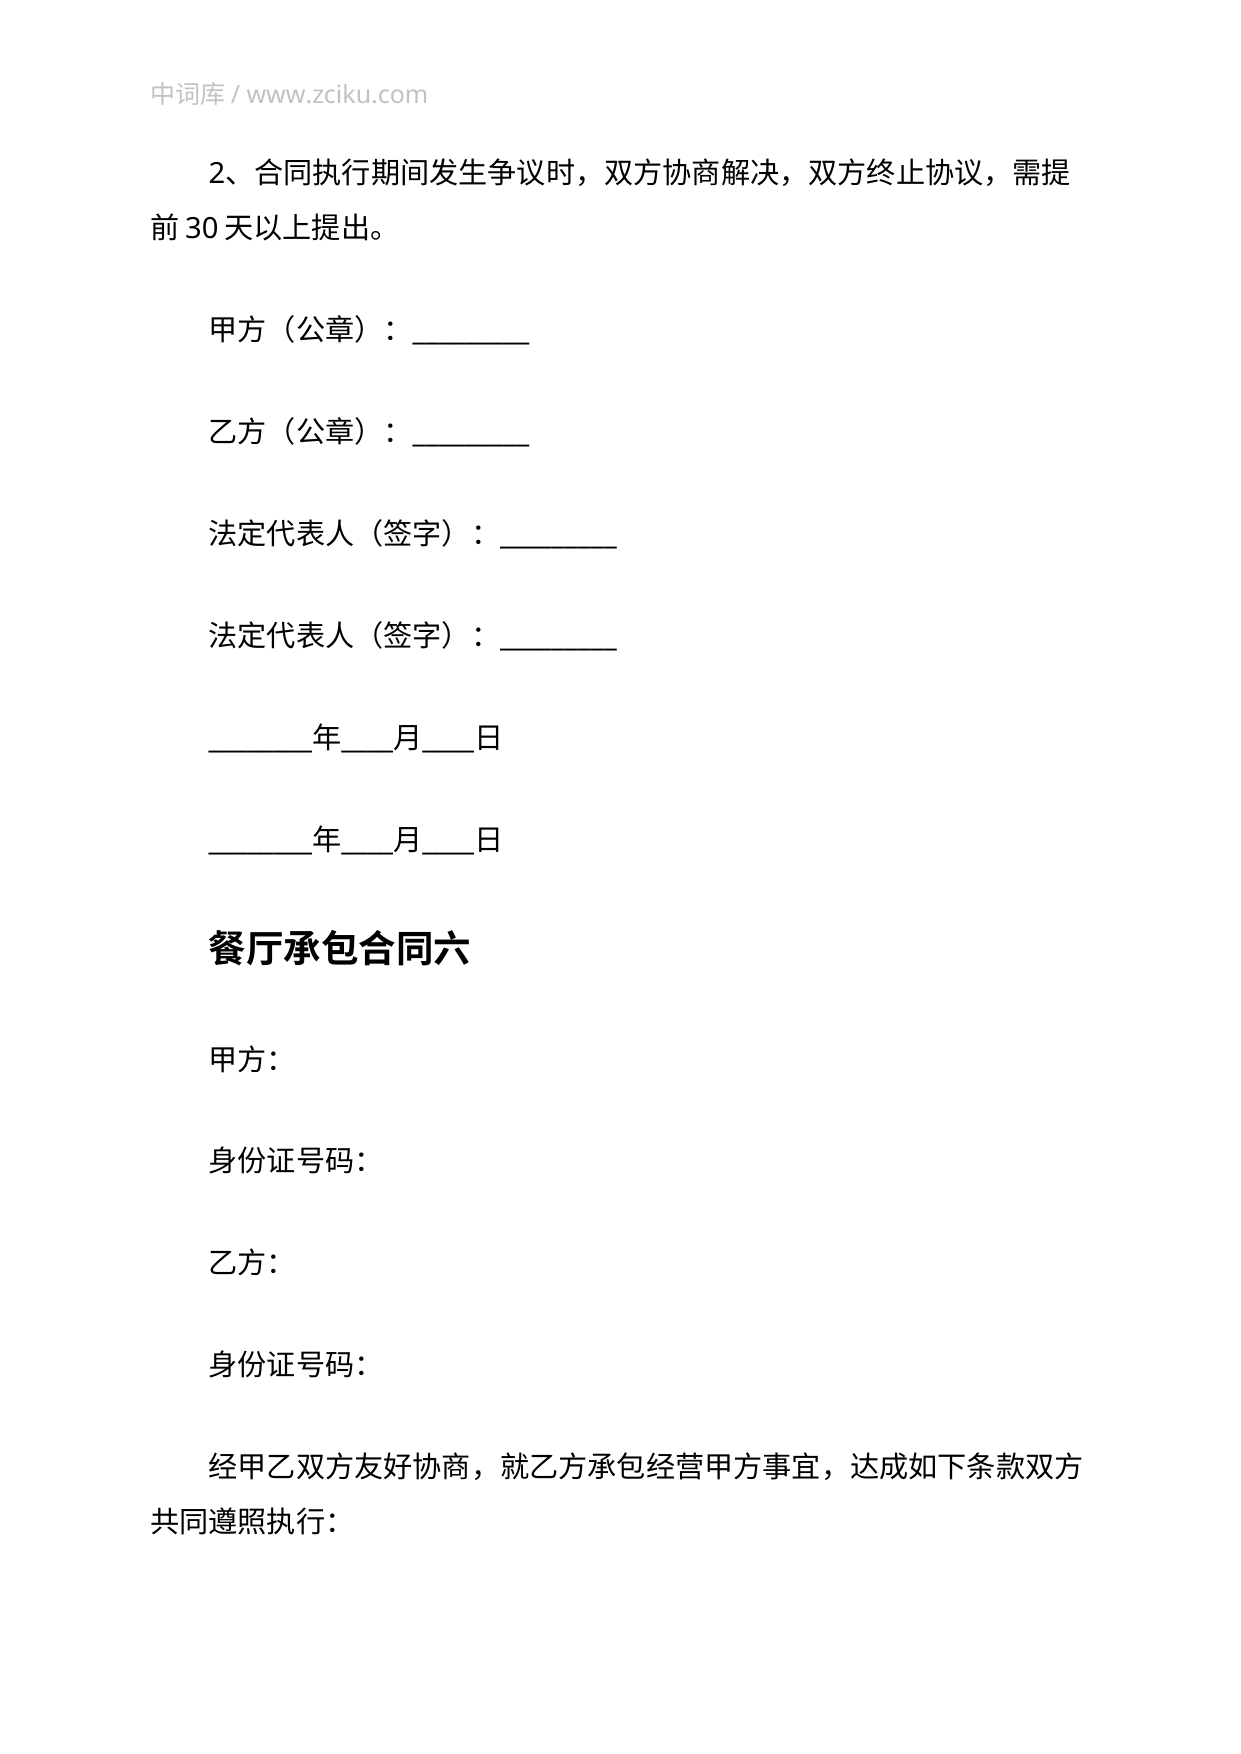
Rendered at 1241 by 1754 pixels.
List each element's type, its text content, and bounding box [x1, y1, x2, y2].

text 乙方（公章）：_________ [150, 409, 1090, 451]
text 法定代表人（签字）：_________ [150, 613, 1090, 655]
text 经甲乙双方友好协商，就乙方承包经营甲方事宜，达成如下条款双方共同遵照执行： [150, 1443, 1090, 1541]
text 甲方（公章）：_________ [150, 307, 1090, 349]
text 身份证号码： [150, 1138, 1090, 1180]
text 2、合同执行期间发生争议时，双方协商解决，双方终止协议，需提前30天以上提出。 [150, 150, 1090, 247]
text 乙方： [150, 1240, 1090, 1282]
text 法定代表人（签字）：_________ [150, 511, 1090, 553]
text 甲方： [150, 1036, 1090, 1078]
text 餐厅承包合同六 [150, 919, 1090, 973]
text ________年____月____日 [150, 817, 1090, 859]
text 身份证号码： [150, 1342, 1090, 1384]
text ________年____月____日 [150, 715, 1090, 757]
